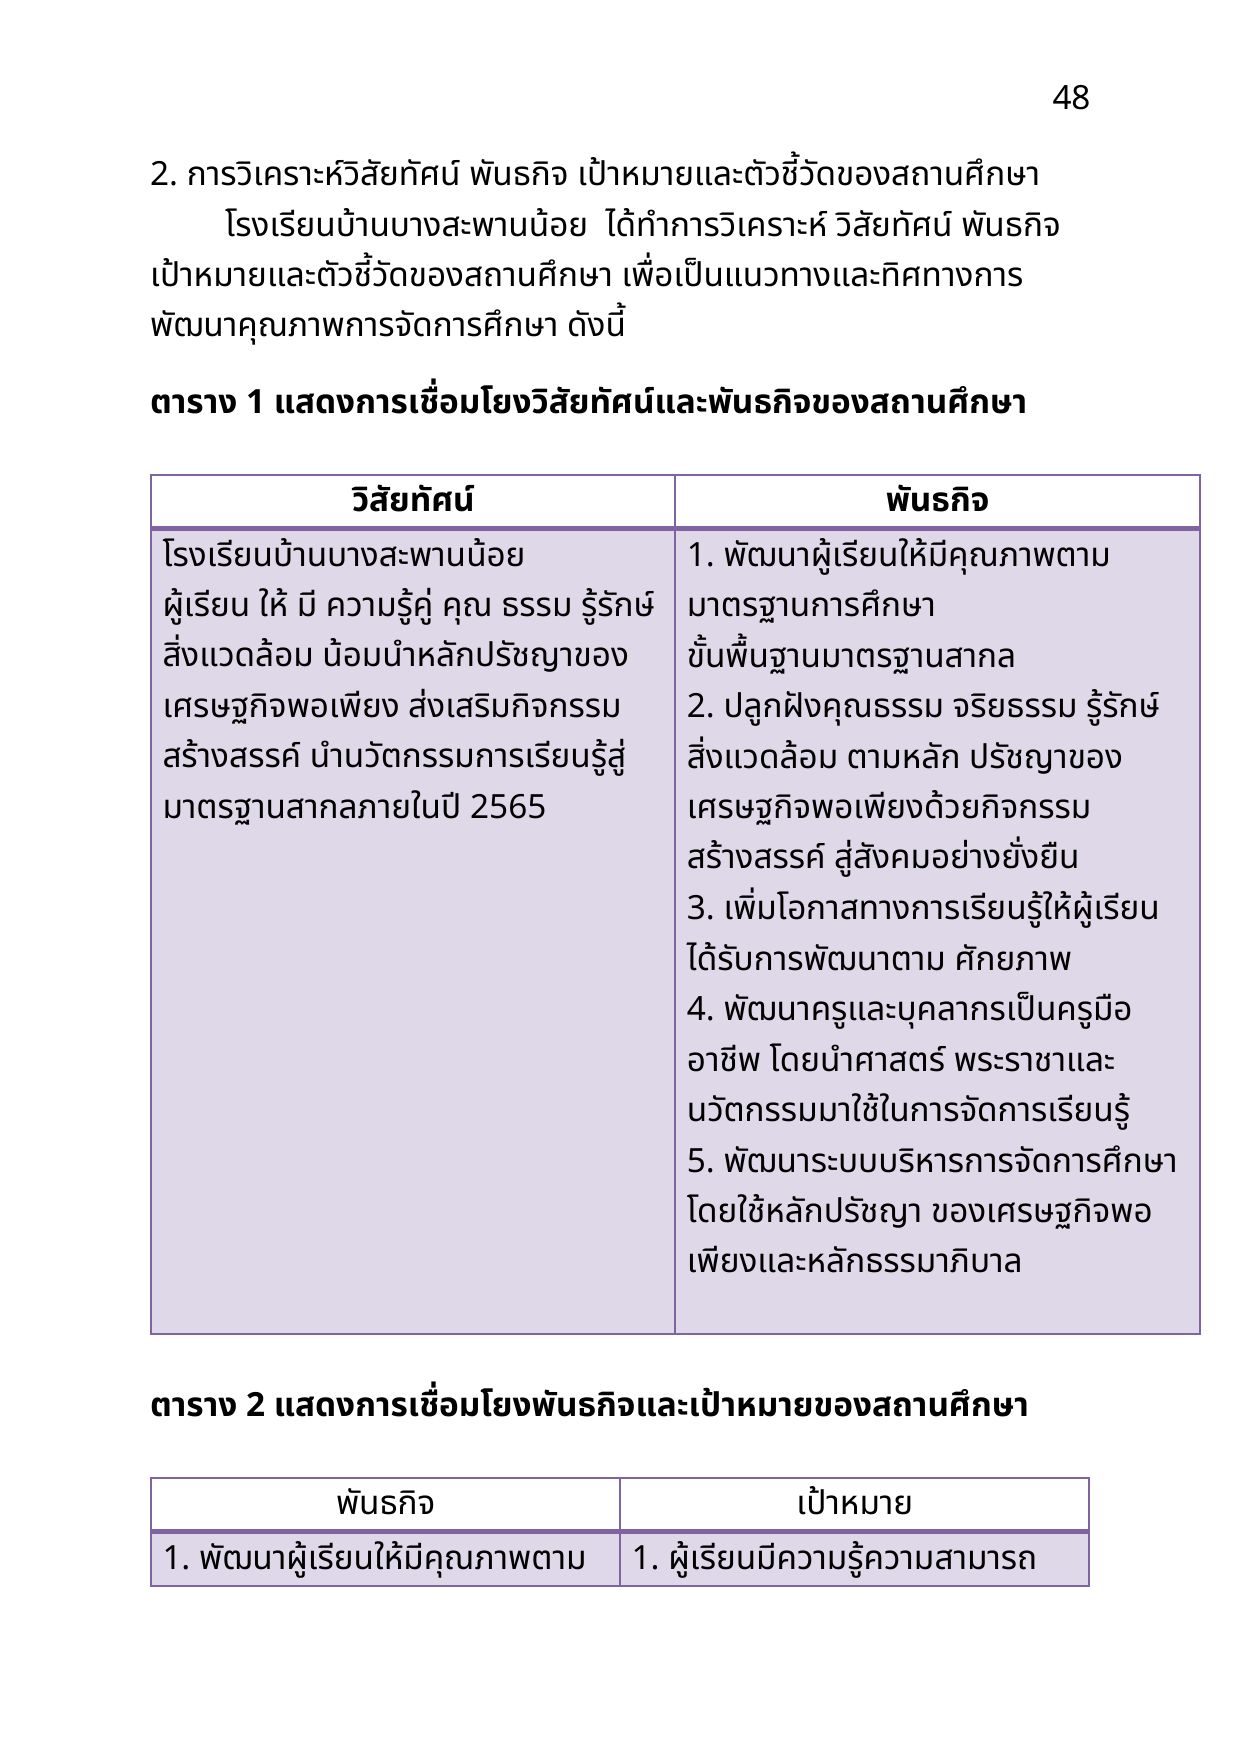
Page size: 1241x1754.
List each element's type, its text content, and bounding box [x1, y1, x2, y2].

text โรงเรียนบ้านบางสะพานน้อย ได้ทำการวิเคราะห์ วิสัยทัศน์ พันธกิจ เป้าหมายและตัวชี้วัดของสถานศึกษา เพื่อเป็นแนวทางและทิศทางการพัฒนาคุณภาพการจัดการศึกษา ดังนี้ [150, 201, 1090, 352]
table_cell 1. พัฒนาผู้เรียนให้มีคุณภาพตามมาตรฐานการศึกษา ขั้นพื้นฐานมาตรฐานสากล 2. ปลูกฝังคุณธรรม จริยธรรม รู้รักษ์สิ่งแวดล้อม ตามหลัก ปรัชญาของเศรษฐกิจพอเพียงด้วยกิจกรรมสร้างสรรค์ สู่สังคมอย่างยั่งยืน 3. เพิ่มโอกาสทางการเรียนรู้ให้ผู้เรียนได้รับการพัฒนาตาม ศักยภาพ 4. พัฒนาครูและบุคลากรเป็นครูมืออาชีพ โดยนำศาสตร์ พระราชาและนวัตกรรมมาใช้ในการจัดการเรียนรู้ 5. พัฒนาระบบบริหารการจัดการศึกษาโดยใช้หลักปรัชญา ของเศรษฐกิจพอเพียงและหลักธรรมาภิบาล [676, 531, 1199, 1333]
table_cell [152, 1534, 619, 1585]
text 2. การวิเคราะห์วิสัยทัศน์ พันธกิจ เป้าหมายและตัวชี้วัดของสถานศึกษา [150, 150, 1090, 201]
text ตาราง 1 แสดงการเชื่อมโยงวิสัยทัศน์และพันธกิจของสถานศึกษา [150, 377, 1090, 428]
table_header พันธกิจ [676, 476, 1199, 526]
table_header วิสัยทัศน์ [152, 476, 674, 526]
text ตาราง 2 แสดงการเชื่อมโยงพันธกิจและเป้าหมายของสถานศึกษา [150, 1381, 1090, 1431]
table_cell โรงเรียนบ้านบางสะพานน้อย ผู้เรียน ให้ มี ความรู้คู่ คุณ ธรรม รู้รักษ์ สิ่งแวดล้อม น้อมนำหลักปรัชญาของ เศรษฐกิจพอเพียง ส่งเสริมกิจกรรม สร้างสรรค์ นำนวัตกรรมการเรียนรู้สู่ มาตรฐานสากลภายในปี 2565 [152, 531, 674, 1333]
table_header เป้าหมาย [621, 1479, 1088, 1529]
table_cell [621, 1534, 1088, 1585]
table_header พันธกิจ [152, 1479, 619, 1529]
